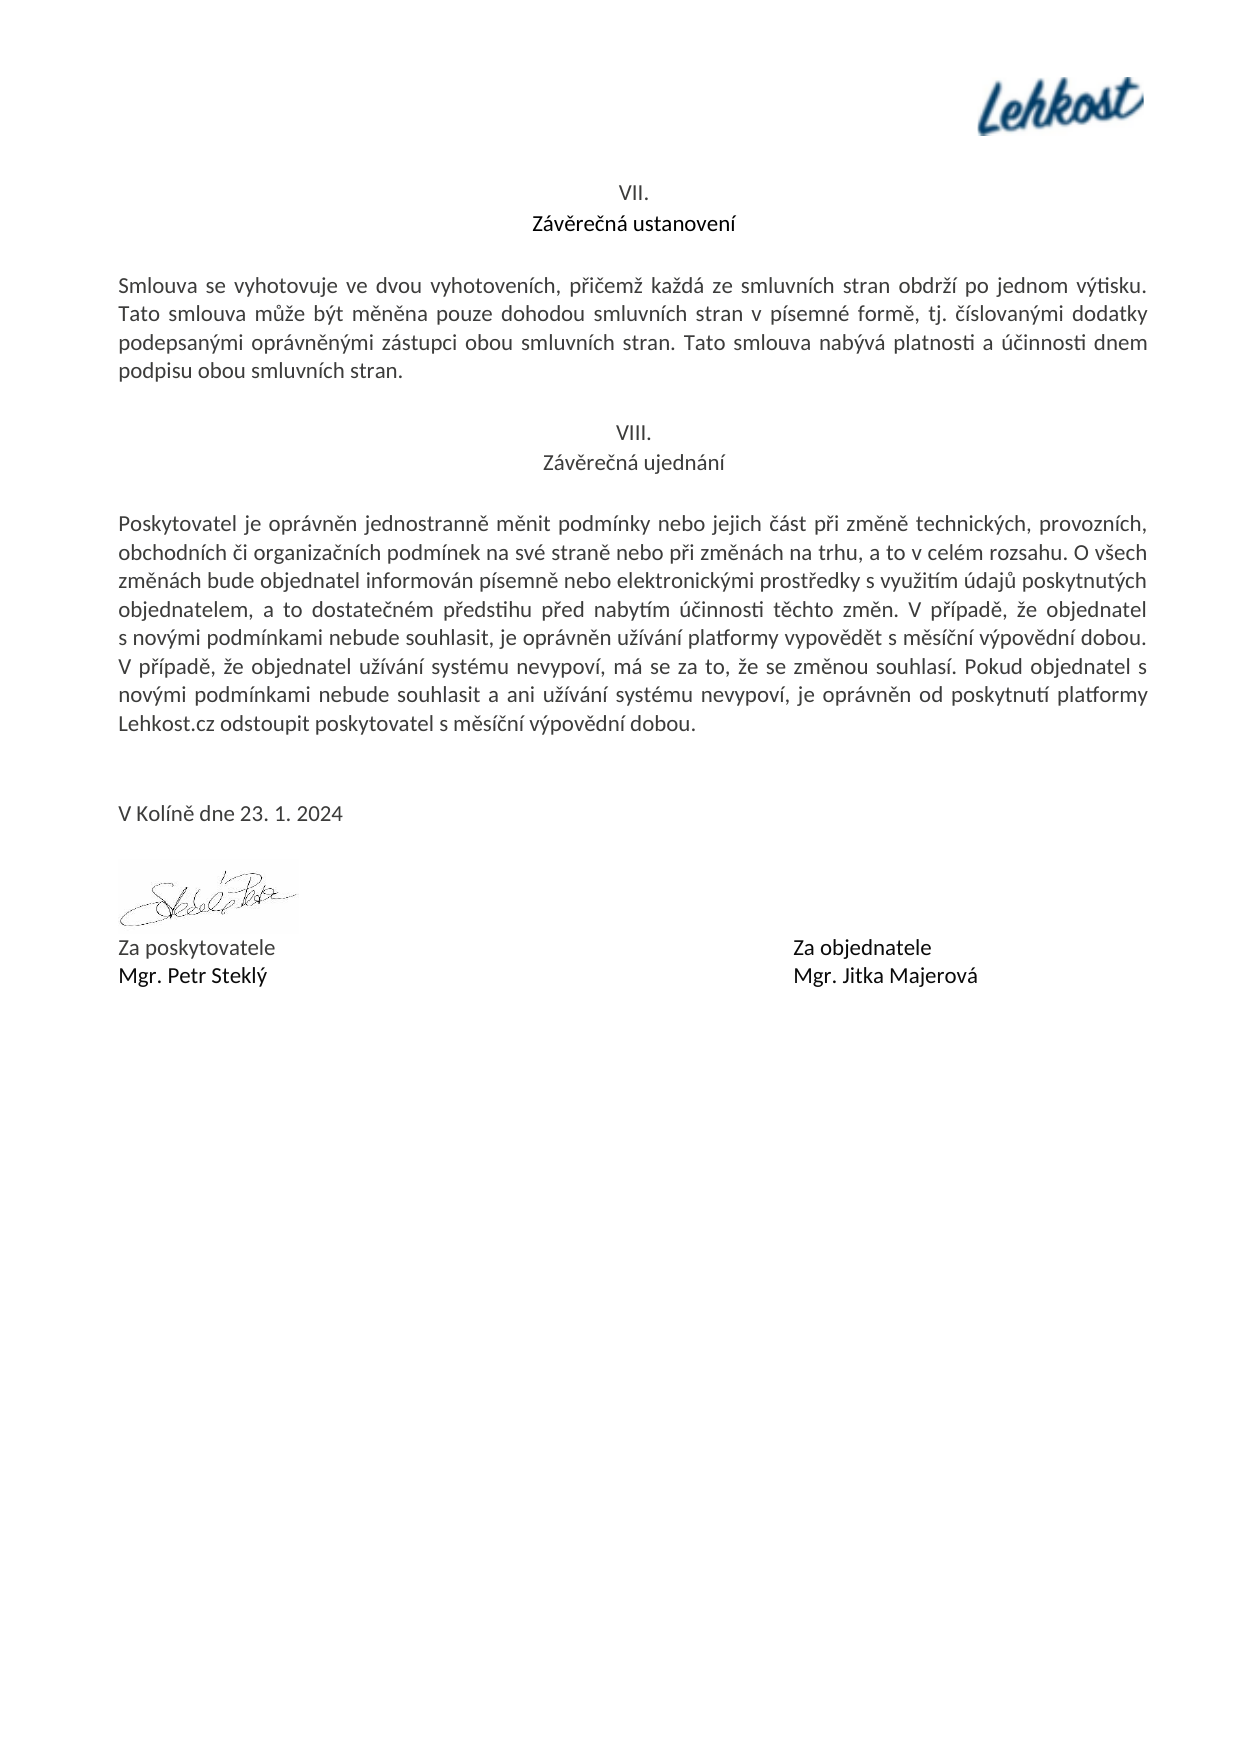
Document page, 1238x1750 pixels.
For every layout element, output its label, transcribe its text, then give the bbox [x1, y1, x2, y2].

text V Kolíně dne 23. 1. 2024 [118, 799, 1149, 827]
text VIII. [118, 418, 1149, 446]
text Za poskytovatele Za objednatele [118, 933, 1149, 962]
text Závěrečná ustanovení [118, 209, 1149, 237]
text Poskytovatel je oprávněn jednostranně měnit podmínky nebo jejich část při změně technických, provozních, obchodních či organizačních podmínek na své straně nebo při změnách na trhu, a to v celém rozsahu. O všech změnách bude objednatel informován písemně nebo elektronickými prostředky s využitím údajů poskytnutých objednatelem, a to dostatečném předstihu před nabytím účinnosti těchto změn. V případě, že objednatel s novými podmínkami nebude souhlasit, je oprávněn užívání platformy vypovědět s měsíční výpovědní dobou. V případě, že objednatel užívání systému nevypoví, má se za to, že se změnou souhlasí. Pokud objednatel s novými podmínkami nebude souhlasit a ani užívání systému nevypoví, je oprávněn od poskytnutí platformy Lehkost.cz odstoupit poskytovatel s měsíční výpovědní dobou. [118, 509, 1149, 737]
text VII. [118, 178, 1149, 206]
text Smlouva se vyhotovuje ve dvou vyhotoveních, přičemž každá ze smluvních stran obdrží po jednom výtisku. Tato smlouva může být měněna pouze dohodou smluvních stran v písemné formě, tj. číslovanými dodatky podepsanými oprávněnými zástupci obou smluvních stran. Tato smlouva nabývá platnosti a účinnosti dnem podpisu obou smluvních stran. [118, 271, 1149, 385]
picture [977, 77, 1144, 136]
picture [118, 859, 300, 934]
text Závěrečná ujednání [118, 448, 1149, 476]
text Mgr. Petr Steklý Mgr. Jitka Majerová [118, 962, 1149, 989]
